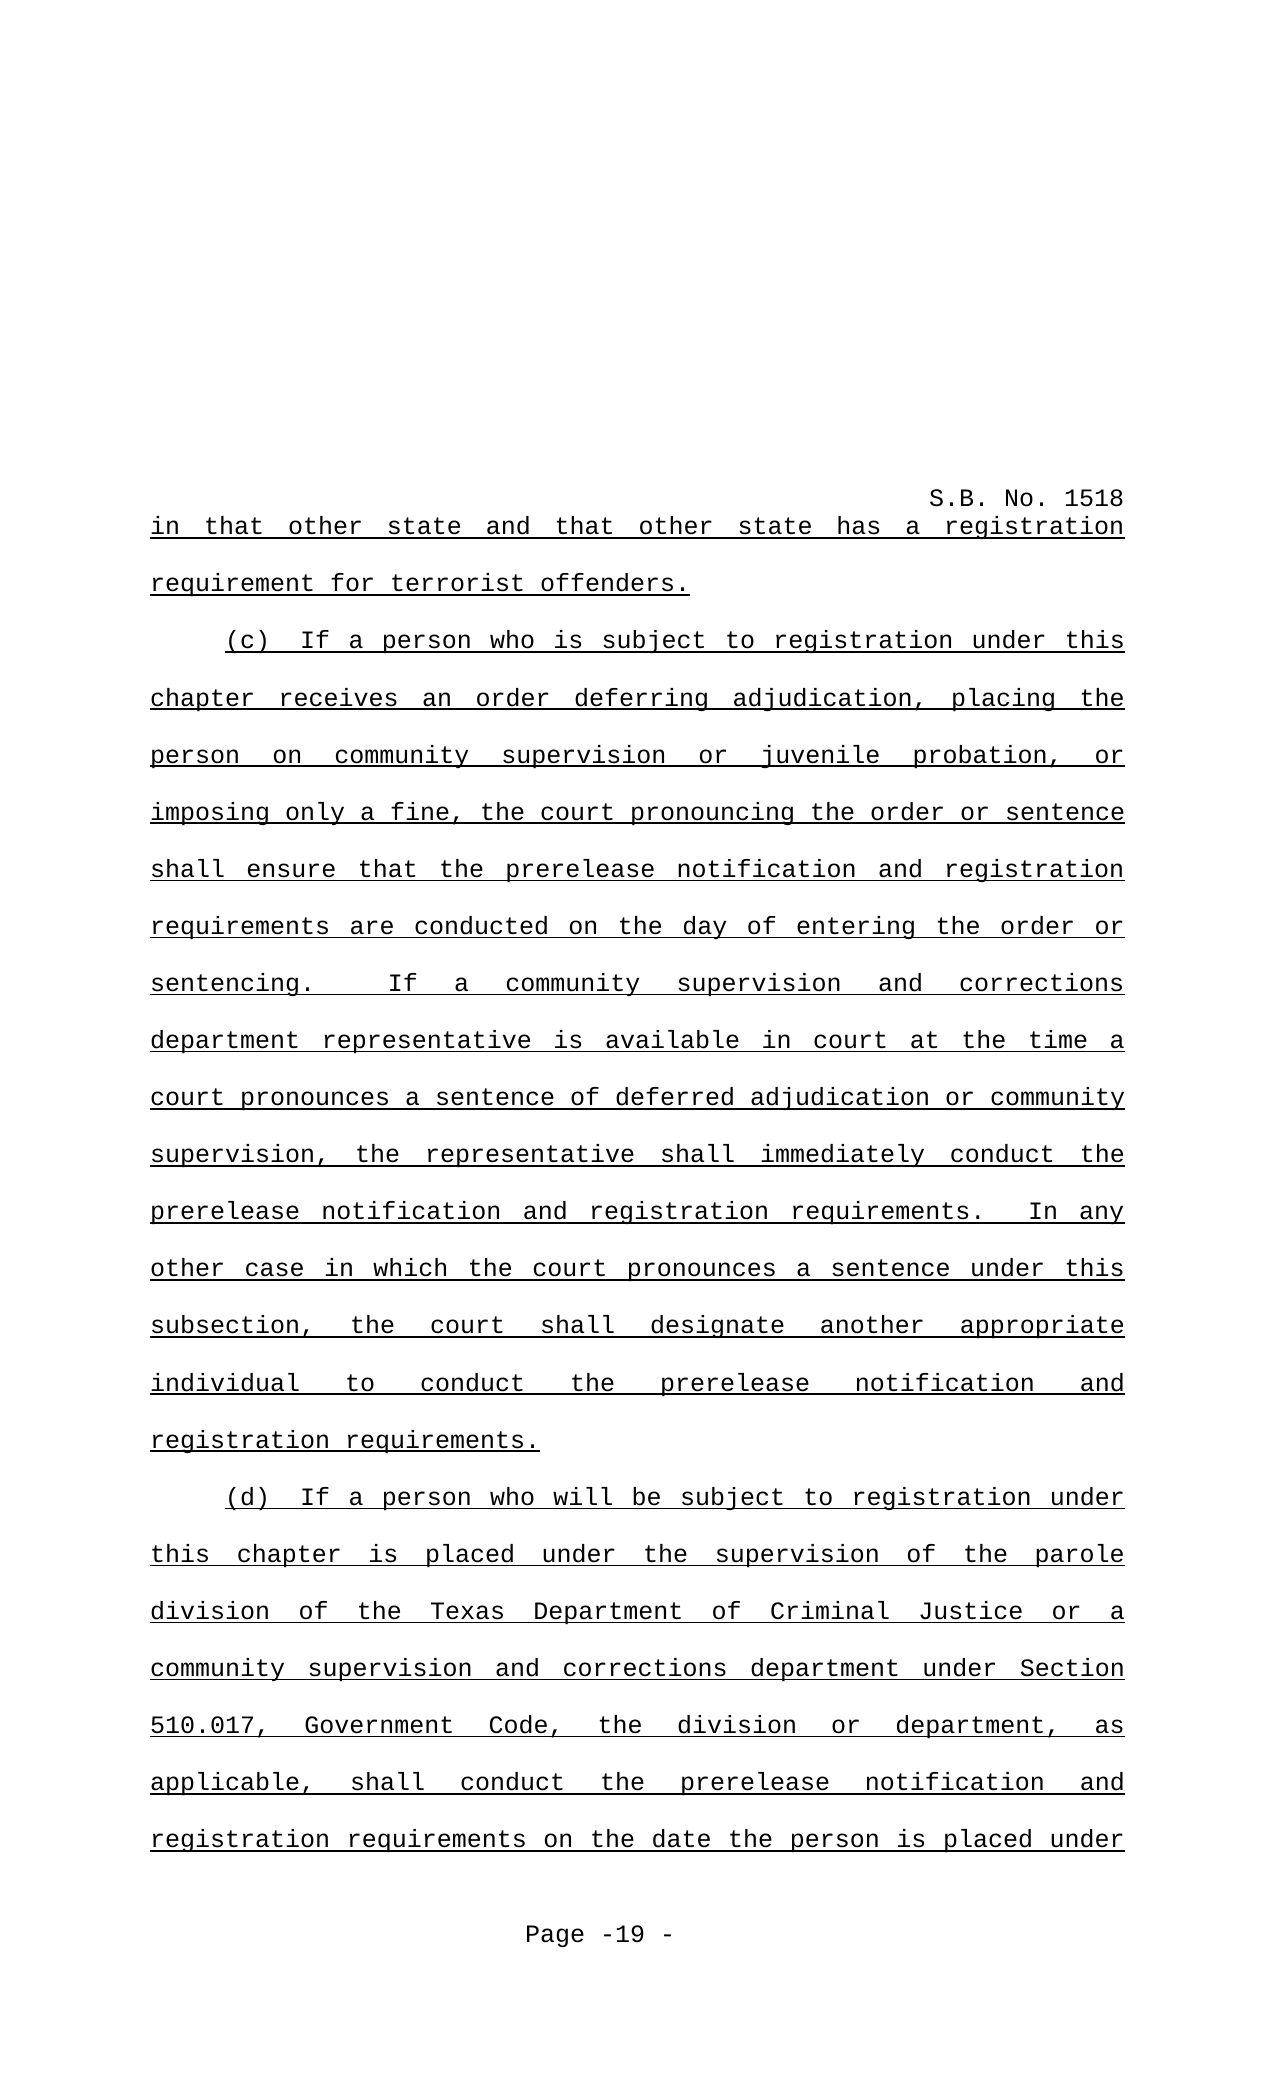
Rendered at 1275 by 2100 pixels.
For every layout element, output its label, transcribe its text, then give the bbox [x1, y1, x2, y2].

text (c) If a person who is subject to registration under this chapter receives an order deferring adjudication, placing the person on community supervision or juvenile probation, or imposing only a fine, the court pronouncing the order or sentence shall ensure that the prerelease notification and registration requirements are conducted on the day of entering the order or sentencing. If a community supervision and corrections department representative is available in court at the time a court pronounces a sentence of deferred adjudication or community supervision, the representative shall immediately conduct the prerelease notification and registration requirements. In any other case in which the court pronounces a sentence under this subsection, the court shall designate another appropriate individual to conduct the prerelease notification and registration requirements. [150, 1167, 1125, 1222]
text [150, 514, 1125, 537]
text (c) If a person who is subject to registration under this chapter receives an order deferring adjudication, placing the person on community supervision or juvenile probation, or imposing only a fine, the court pronouncing the order or sentence shall ensure that the prerelease notification and registration requirements are conducted on the day of entering the order or sentencing. If a community supervision and corrections department representative is available in court at the time a court pronounces a sentence of deferred adjudication or community supervision, the representative shall immediately conduct the prerelease notification and registration requirements. In any other case in which the court pronounces a sentence under this subsection, the court shall designate another appropriate individual to conduct the prerelease notification and registration requirements. [150, 1395, 1125, 1456]
text (c) If a person who is subject to registration under this chapter receives an order deferring adjudication, placing the person on community supervision or juvenile probation, or imposing only a fine, the court pronouncing the order or sentence shall ensure that the prerelease notification and registration requirements are conducted on the day of entering the order or sentencing. If a community supervision and corrections department representative is available in court at the time a court pronounces a sentence of deferred adjudication or community supervision, the representative shall immediately conduct the prerelease notification and registration requirements. In any other case in which the court pronounces a sentence under this subsection, the court shall designate another appropriate individual to conduct the prerelease notification and registration requirements. [150, 1281, 1125, 1336]
text (c) If a person who is subject to registration under this chapter receives an order deferring adjudication, placing the person on community supervision or juvenile probation, or imposing only a fine, the court pronouncing the order or sentence shall ensure that the prerelease notification and registration requirements are conducted on the day of entering the order or sentencing. If a community supervision and corrections department representative is available in court at the time a court pronounces a sentence of deferred adjudication or community supervision, the representative shall immediately conduct the prerelease notification and registration requirements. In any other case in which the court pronounces a sentence under this subsection, the court shall designate another appropriate individual to conduct the prerelease notification and registration requirements. [150, 767, 1125, 822]
text (c) If a person who is subject to registration under this chapter receives an order deferring adjudication, placing the person on community supervision or juvenile probation, or imposing only a fine, the court pronouncing the order or sentence shall ensure that the prerelease notification and registration requirements are conducted on the day of entering the order or sentencing. If a community supervision and corrections department representative is available in court at the time a court pronounces a sentence of deferred adjudication or community supervision, the representative shall immediately conduct the prerelease notification and registration requirements. In any other case in which the court pronounces a sentence under this subsection, the court shall designate another appropriate individual to conduct the prerelease notification and registration requirements. [150, 995, 1125, 1051]
text (c) If a person who is subject to registration under this chapter receives an order deferring adjudication, placing the person on community supervision or juvenile probation, or imposing only a fine, the court pronouncing the order or sentence shall ensure that the prerelease notification and registration requirements are conducted on the day of entering the order or sentencing. If a community supervision and corrections department representative is available in court at the time a court pronounces a sentence of deferred adjudication or community supervision, the representative shall immediately conduct the prerelease notification and registration requirements. In any other case in which the court pronounces a sentence under this subsection, the court shall designate another appropriate individual to conduct the prerelease notification and registration requirements. [150, 628, 1125, 708]
text (c) If a person who is subject to registration under this chapter receives an order deferring adjudication, placing the person on community supervision or juvenile probation, or imposing only a fine, the court pronouncing the order or sentence shall ensure that the prerelease notification and registration requirements are conducted on the day of entering the order or sentencing. If a community supervision and corrections department representative is available in court at the time a court pronounces a sentence of deferred adjudication or community supervision, the representative shall immediately conduct the prerelease notification and registration requirements. In any other case in which the court pronounces a sentence under this subsection, the court shall designate another appropriate individual to conduct the prerelease notification and registration requirements. [150, 938, 1125, 994]
text (c) If a person who is subject to registration under this chapter receives an order deferring adjudication, placing the person on community supervision or juvenile probation, or imposing only a fine, the court pronouncing the order or sentence shall ensure that the prerelease notification and registration requirements are conducted on the day of entering the order or sentencing. If a community supervision and corrections department representative is available in court at the time a court pronounces a sentence of deferred adjudication or community supervision, the representative shall immediately conduct the prerelease notification and registration requirements. In any other case in which the court pronounces a sentence under this subsection, the court shall designate another appropriate individual to conduct the prerelease notification and registration requirements. [150, 1110, 1125, 1165]
text (c) If a person who is subject to registration under this chapter receives an order deferring adjudication, placing the person on community supervision or juvenile probation, or imposing only a fine, the court pronouncing the order or sentence shall ensure that the prerelease notification and registration requirements are conducted on the day of entering the order or sentencing. If a community supervision and corrections department representative is available in court at the time a court pronounces a sentence of deferred adjudication or community supervision, the representative shall immediately conduct the prerelease notification and registration requirements. In any other case in which the court pronounces a sentence under this subsection, the court shall designate another appropriate individual to conduct the prerelease notification and registration requirements. [150, 1224, 1125, 1279]
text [150, 1795, 1125, 1850]
text (c) If a person who is subject to registration under this chapter receives an order deferring adjudication, placing the person on community supervision or juvenile probation, or imposing only a fine, the court pronouncing the order or sentence shall ensure that the prerelease notification and registration requirements are conducted on the day of entering the order or sentencing. If a community supervision and corrections department representative is available in court at the time a court pronounces a sentence of deferred adjudication or community supervision, the representative shall immediately conduct the prerelease notification and registration requirements. In any other case in which the court pronounces a sentence under this subsection, the court shall designate another appropriate individual to conduct the prerelease notification and registration requirements. [150, 1338, 1125, 1393]
text (c) If a person who is subject to registration under this chapter receives an order deferring adjudication, placing the person on community supervision or juvenile probation, or imposing only a fine, the court pronouncing the order or sentence shall ensure that the prerelease notification and registration requirements are conducted on the day of entering the order or sentencing. If a community supervision and corrections department representative is available in court at the time a court pronounces a sentence of deferred adjudication or community supervision, the representative shall immediately conduct the prerelease notification and registration requirements. In any other case in which the court pronounces a sentence under this subsection, the court shall designate another appropriate individual to conduct the prerelease notification and registration requirements. [150, 881, 1125, 937]
text (c) If a person who is subject to registration under this chapter receives an order deferring adjudication, placing the person on community supervision or juvenile probation, or imposing only a fine, the court pronouncing the order or sentence shall ensure that the prerelease notification and registration requirements are conducted on the day of entering the order or sentencing. If a community supervision and corrections department representative is available in court at the time a court pronounces a sentence of deferred adjudication or community supervision, the representative shall immediately conduct the prerelease notification and registration requirements. In any other case in which the court pronounces a sentence under this subsection, the court shall designate another appropriate individual to conduct the prerelease notification and registration requirements. [150, 824, 1125, 880]
text (c) If a person who is subject to registration under this chapter receives an order deferring adjudication, placing the person on community supervision or juvenile probation, or imposing only a fine, the court pronouncing the order or sentence shall ensure that the prerelease notification and registration requirements are conducted on the day of entering the order or sentencing. If a community supervision and corrections department representative is available in court at the time a court pronounces a sentence of deferred adjudication or community supervision, the representative shall immediately conduct the prerelease notification and registration requirements. In any other case in which the court pronounces a sentence under this subsection, the court shall designate another appropriate individual to conduct the prerelease notification and registration requirements. [150, 1052, 1125, 1108]
text (c) If a person who is subject to registration under this chapter receives an order deferring adjudication, placing the person on community supervision or juvenile probation, or imposing only a fine, the court pronouncing the order or sentence shall ensure that the prerelease notification and registration requirements are conducted on the day of entering the order or sentencing. If a community supervision and corrections department representative is available in court at the time a court pronounces a sentence of deferred adjudication or community supervision, the representative shall immediately conduct the prerelease notification and registration requirements. In any other case in which the court pronounces a sentence under this subsection, the court shall designate another appropriate individual to conduct the prerelease notification and registration requirements. [150, 710, 1125, 765]
